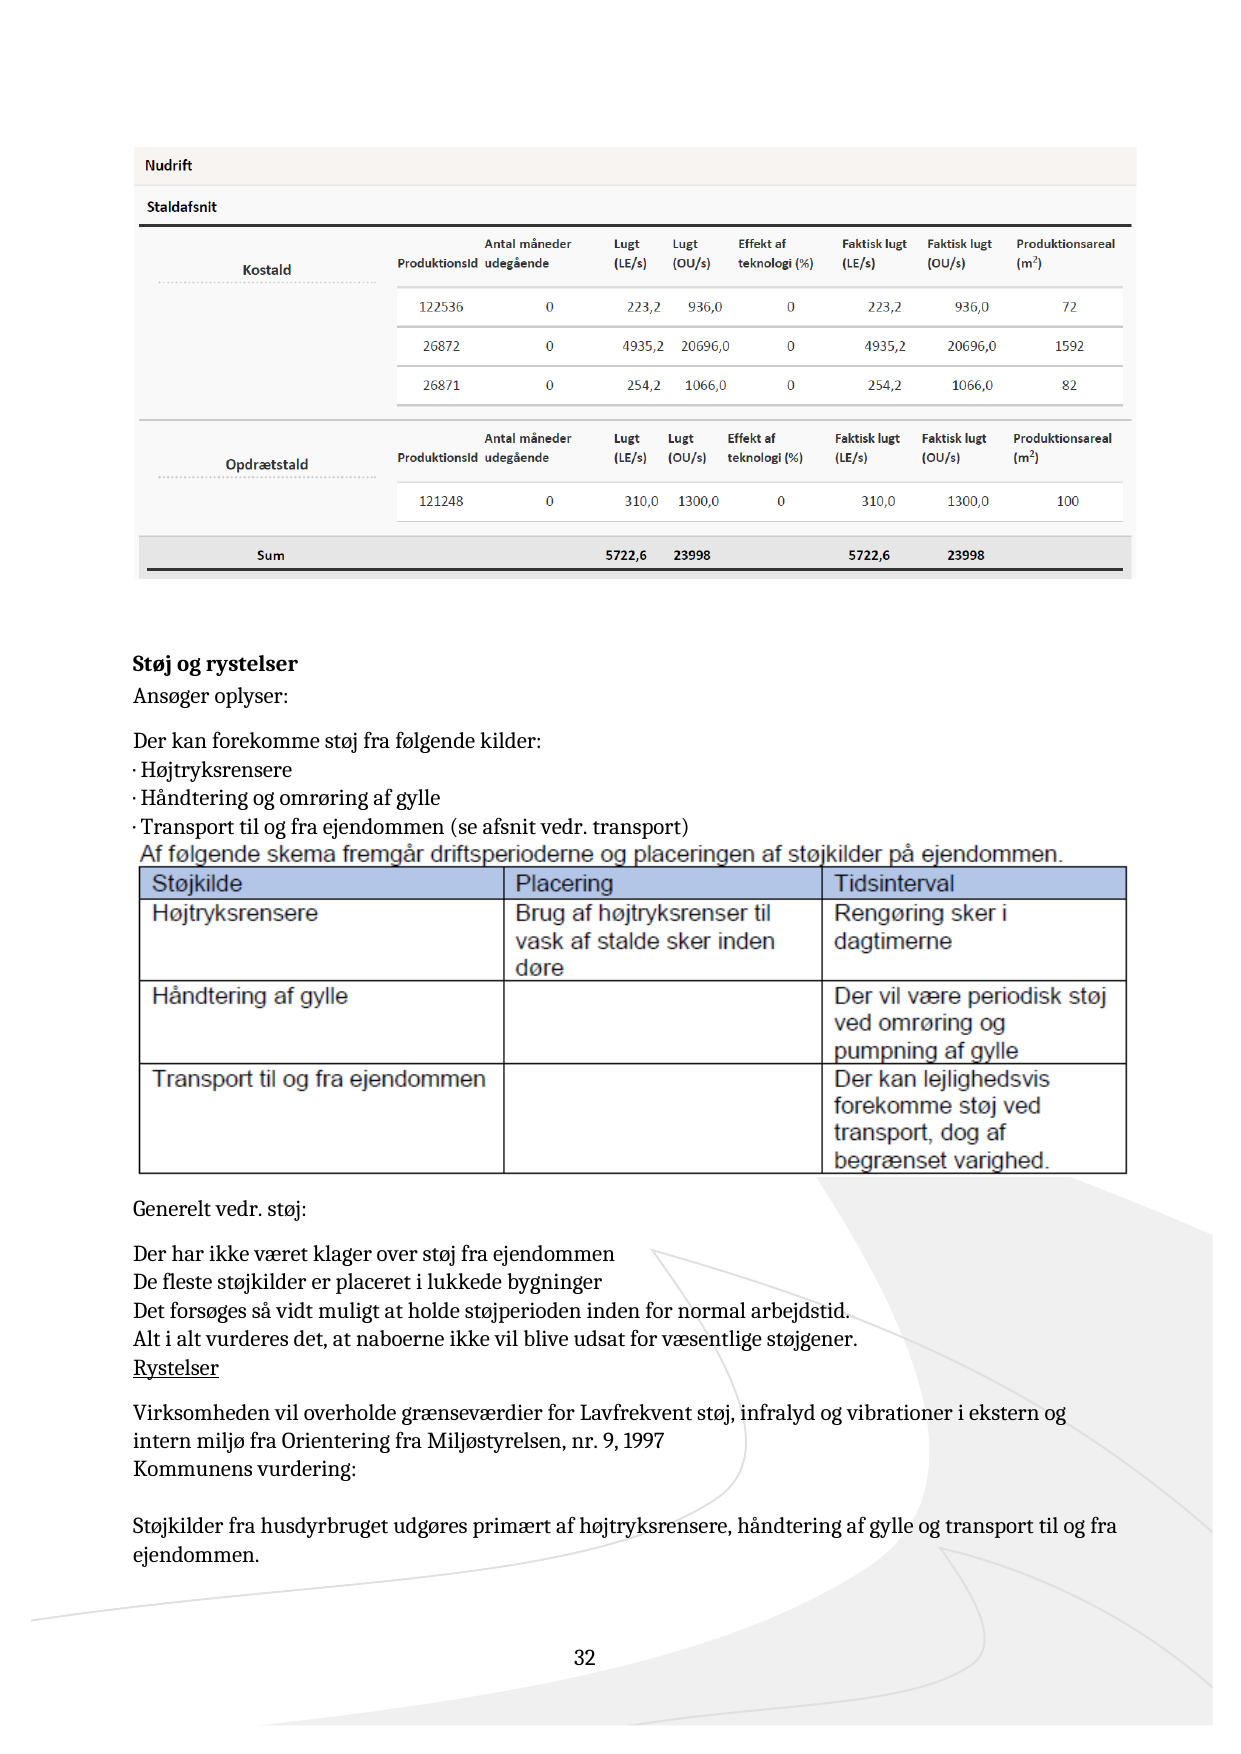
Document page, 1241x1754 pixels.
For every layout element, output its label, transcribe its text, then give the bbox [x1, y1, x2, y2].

text Der kan forekomme støj fra følgende kilder: [133, 728, 1137, 754]
picture [1, 0, 1241, 1754]
text · Højtryksrensere [133, 757, 1137, 783]
text Det forsøges så vidt muligt at holde støjperioden inden for normal arbejdstid. [133, 1297, 1137, 1324]
text Der har ikke været klager over støj fra ejendommen [133, 1241, 1137, 1267]
text intern miljø fra Orientering fra Miljøstyrelsen, nr. 9, 1997 [133, 1428, 1137, 1454]
text Rystelser [133, 1354, 1137, 1381]
text Støjkilder fra husdyrbruget udgøres primært af højtryksrensere, håndtering af gylle og transport til og fra ejendommen. [133, 1513, 1137, 1568]
text De fleste støjkilder er placeret i lukkede bygninger [133, 1269, 1137, 1295]
text Ansøger oplyser: [133, 683, 1137, 709]
text · Transport til og fra ejendommen (se afsnit vedr. transport) [133, 813, 1137, 840]
text · Håndtering og omrøring af gylle [133, 785, 1137, 811]
text Alt i alt vurderes det, at naboerne ikke vil blive udsat for væsentlige støjgener. [133, 1326, 1137, 1352]
text Generelt vedr. støj: [133, 1195, 1137, 1222]
text Virksomheden vil overholde grænseværdier for Lavfrekvent støj, infralyd og vibrationer i ekstern og [133, 1399, 1137, 1426]
text Kommunens vurdering: [133, 1456, 1137, 1483]
subtitle Støj og rystelser [133, 651, 1137, 677]
